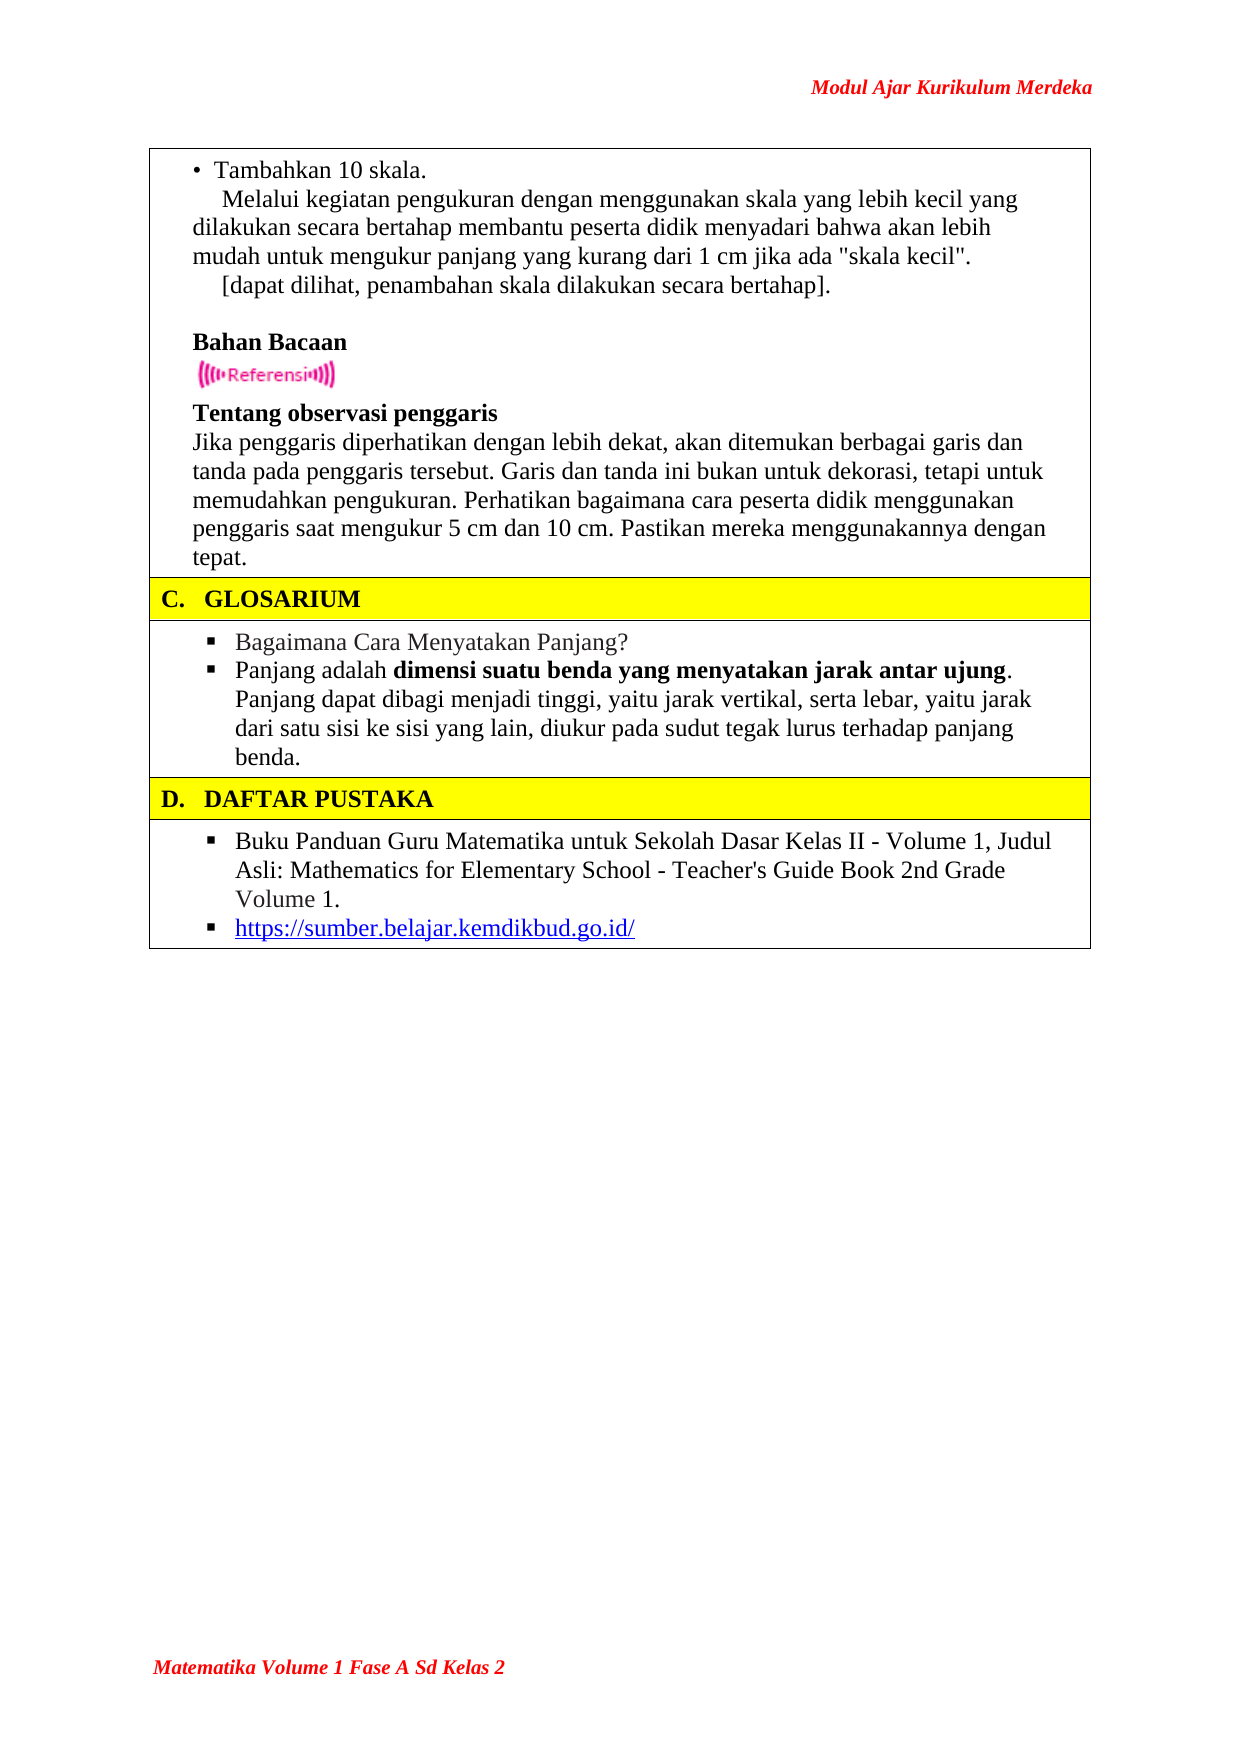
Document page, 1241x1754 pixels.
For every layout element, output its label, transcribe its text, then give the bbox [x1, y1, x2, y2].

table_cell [150, 149, 1090, 577]
table_cell C. GLOSARIUM [150, 578, 1090, 619]
table_cell Buku Panduan Guru Matematika untuk Sekolah Dasar Kelas II - Volume 1, Judul Asli: Mathematics for Elementary School - Teacher's Guide Book 2nd Grade Volume 1. https://sumber.belajar.kemdikbud.go.id/ [150, 820, 1090, 948]
table_cell D. DAFTAR PUSTAKA [150, 778, 1090, 819]
picture [192, 356, 341, 399]
table_cell Bagaimana Cara Menyatakan Panjang? Panjang adalah dimensi suatu benda yang menyatakan jarak antar ujung. Panjang dapat dibagi menjadi tinggi, yaitu jarak vertikal, serta lebar, yaitu jarak dari satu sisi ke sisi yang lain, diukur pada sudut tegak lurus terhadap panjang benda. [150, 621, 1090, 777]
